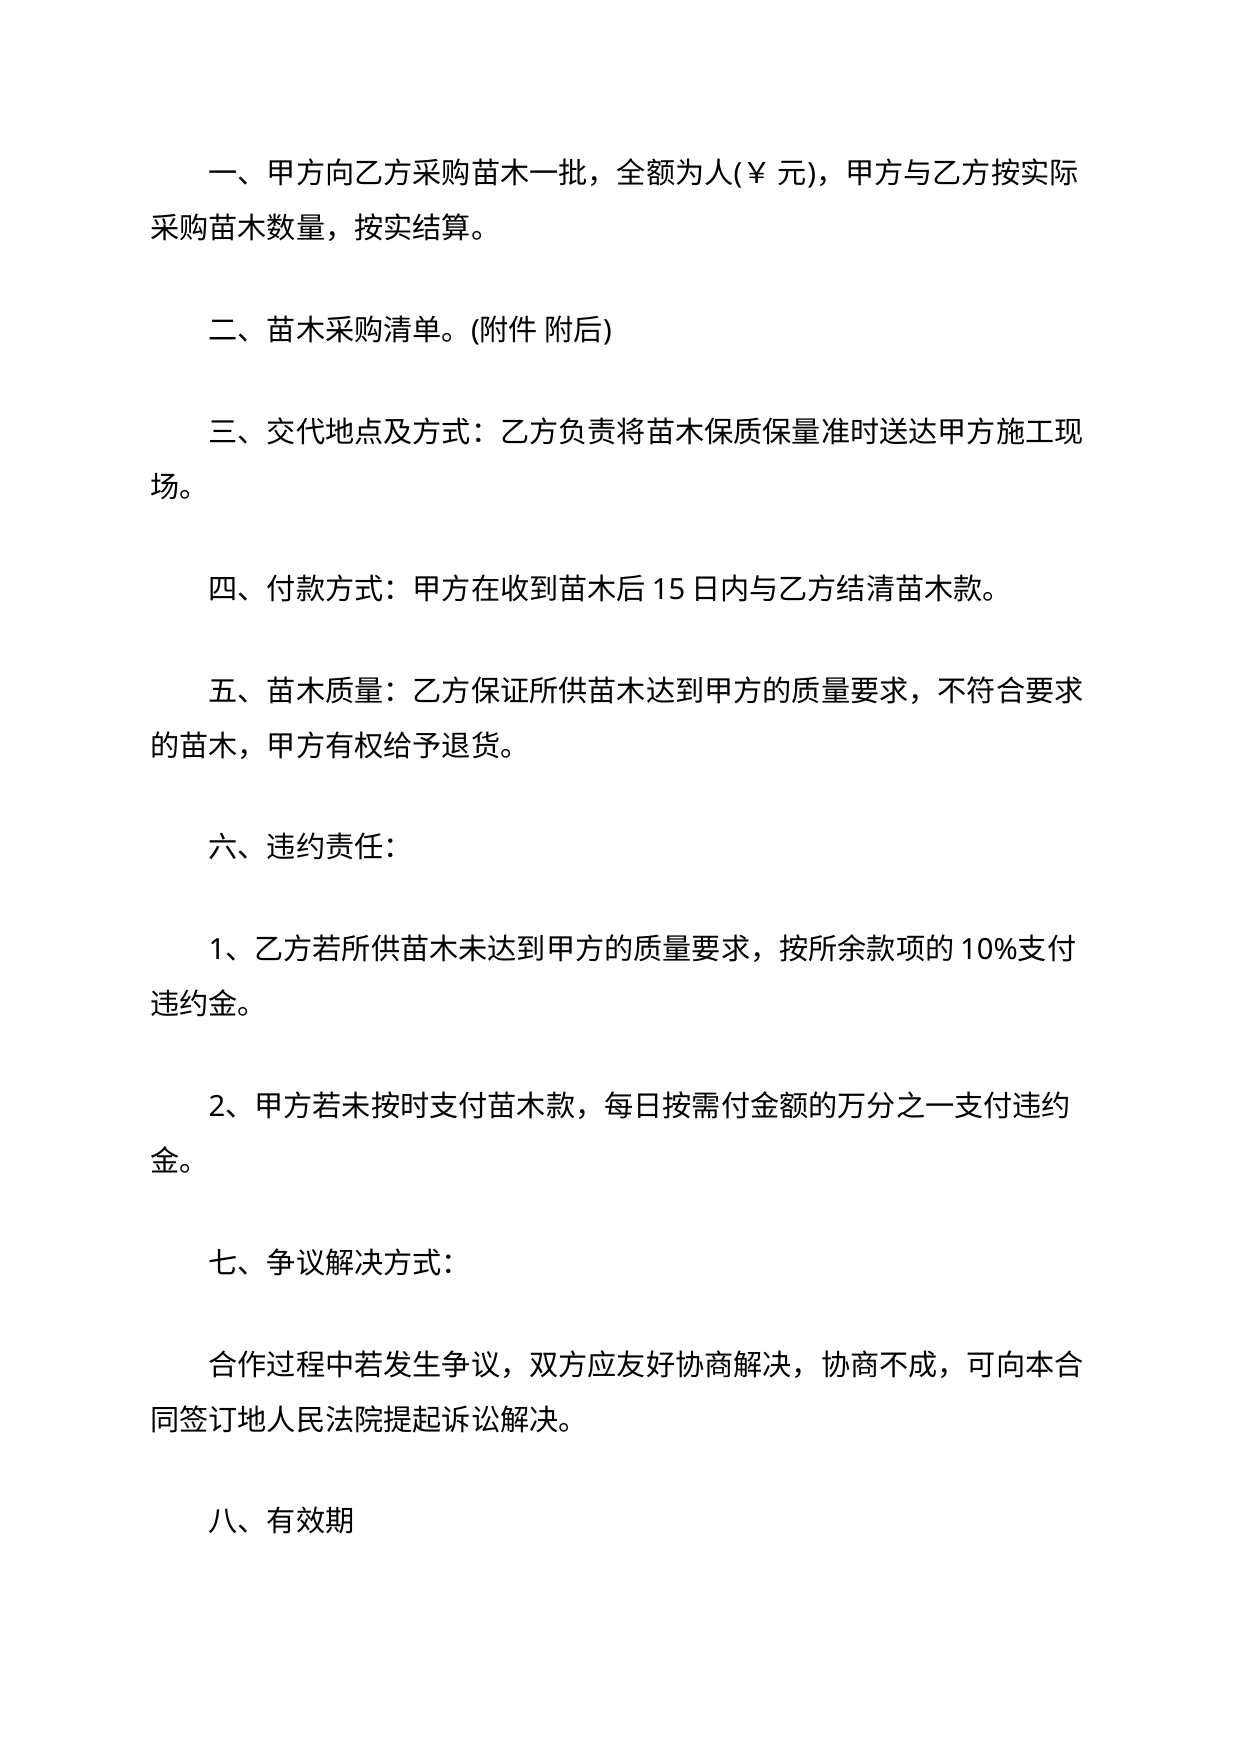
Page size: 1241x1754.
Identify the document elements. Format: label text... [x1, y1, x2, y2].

text 八、有效期 [150, 1498, 1090, 1540]
text 1、乙方若所供苗木未达到甲方的质量要求，按所余款项的10%支付违约金。 [150, 926, 1090, 1023]
text 二、苗木采购清单。(附件 附后) [150, 307, 1090, 349]
text 四、付款方式：甲方在收到苗木后15日内与乙方结清苗木款。 [150, 565, 1090, 608]
text 五、苗木质量：乙方保证所供苗木达到甲方的质量要求，不符合要求的苗木，甲方有权给予退货。 [150, 667, 1090, 764]
text 六、违约责任： [150, 824, 1090, 866]
text 合作过程中若发生争议，双方应友好协商解决，协商不成，可向本合同签订地人民法院提起诉讼解决。 [150, 1341, 1090, 1438]
text 2、甲方若未按时支付苗木款，每日按需付金额的万分之一支付违约金。 [150, 1083, 1090, 1180]
text 七、争议解决方式： [150, 1239, 1090, 1282]
text 一、甲方向乙方采购苗木一批，全额为人(￥ 元)，甲方与乙方按实际采购苗木数量，按实结算。 [150, 150, 1090, 247]
text 三、交代地点及方式：乙方负责将苗木保质保量准时送达甲方施工现场。 [150, 409, 1090, 506]
